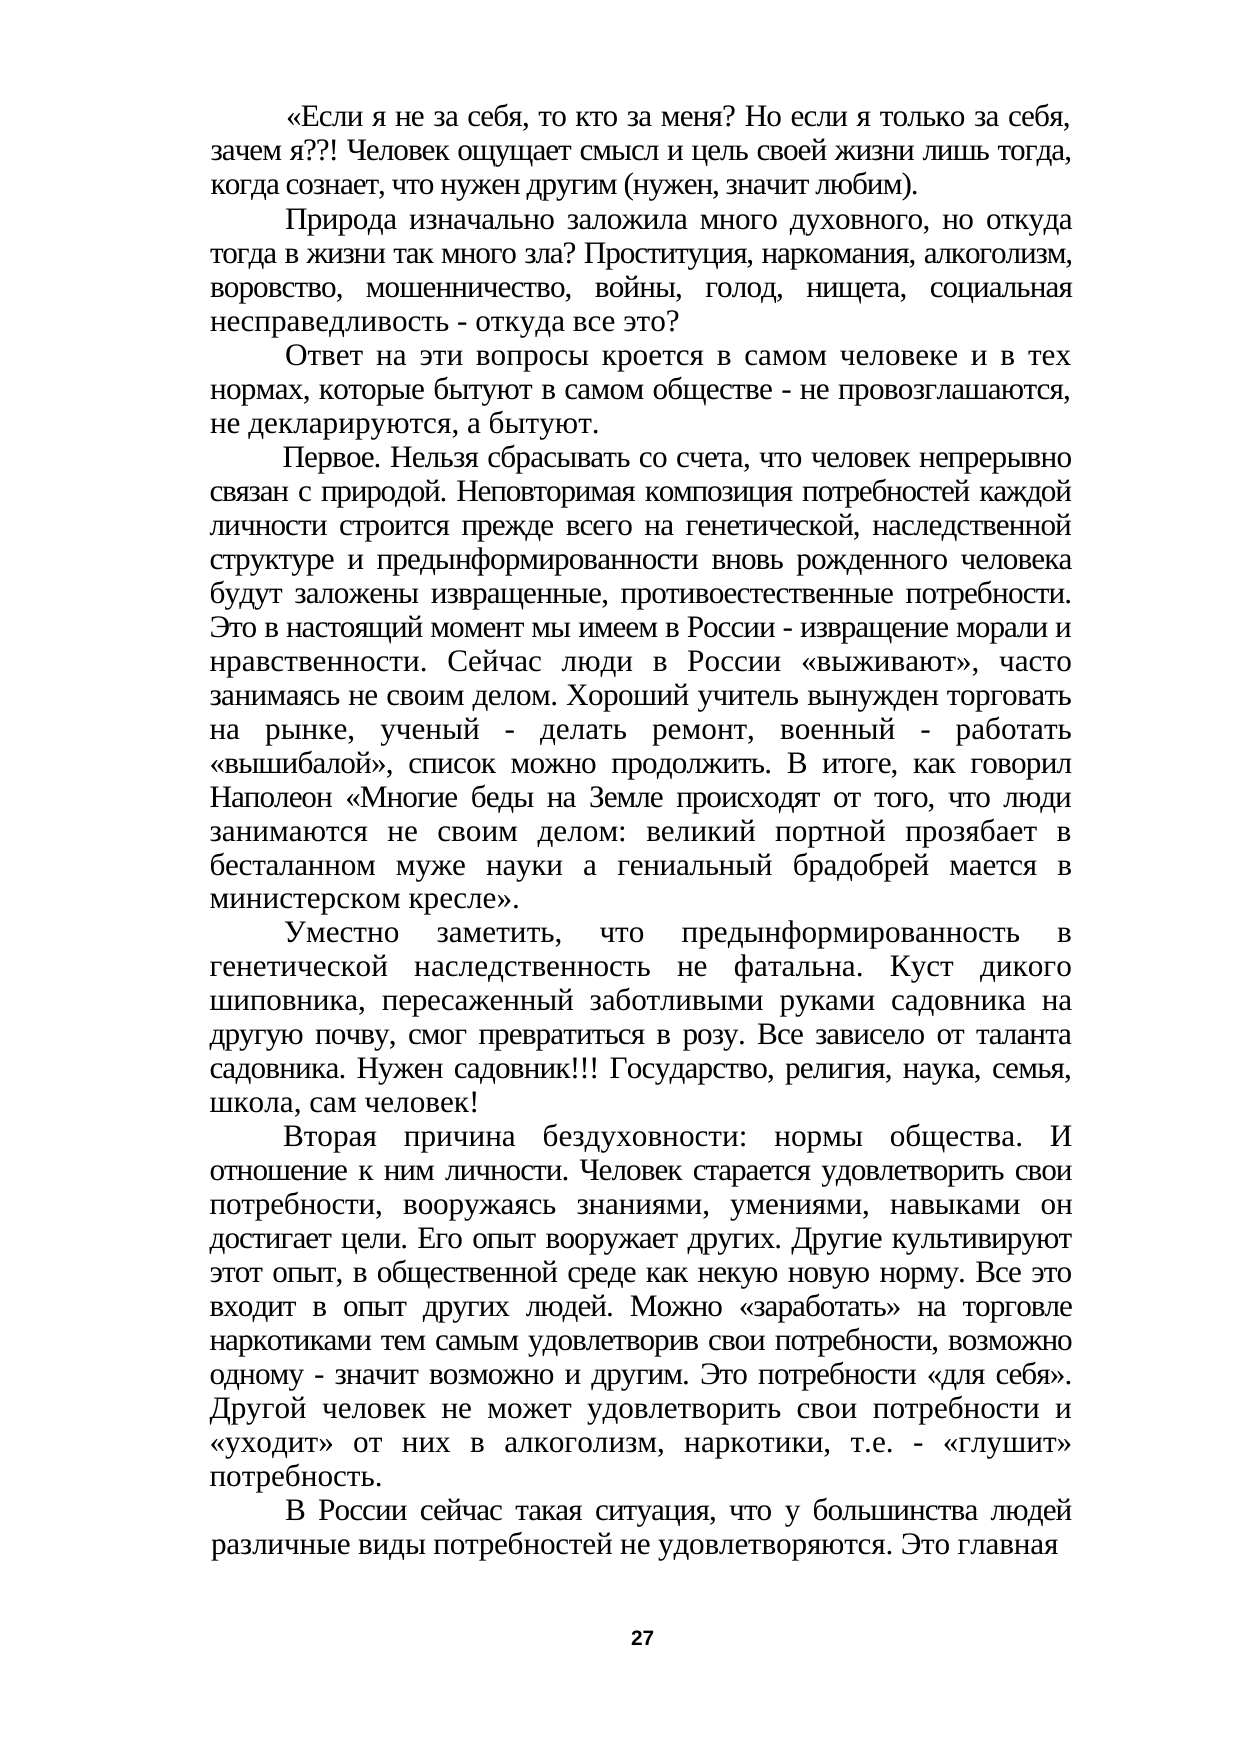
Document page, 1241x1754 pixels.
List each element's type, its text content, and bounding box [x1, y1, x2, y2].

text В России сейчас такая ситуация, что у большинства людей различные виды потребностей не удовлетворяются. Это главная [211, 1493, 1073, 1561]
text Ответ на эти вопросы кроется в самом человеке и в тех нормах, которые бытуют в самом обществе - не провозглашаются, не декларируются, а бытуют. [210, 338, 1072, 440]
text Природа изначально заложила много духовного, но откуда тогда в жизни так много зла? Проституция, наркомания, алкоголизм, воровство, мошенничество, войны, голод, нищета, социальная несправедливость - откуда все это? [210, 202, 1073, 338]
text «Если я не за себя, то кто за меня? Но если я только за себя, зачем я??! Человек ощущает смысл и цель своей жизни лишь тогда, когда сознает, что нужен другим (нужен, значит любим). [210, 100, 1072, 202]
text Уместно заметить, что предынформированность в генетической наследственность не фатальна. Куст дикого шиповника, пересаженный заботливыми руками садовника на другую почву, смог превратиться в розу. Все зависело от таланта садовника. Нужен садовник!!! Государство, религия, наука, семья, школа, сам человек! [209, 916, 1072, 1119]
text Вторая причина бездуховности: нормы общества. И отношение к ним личности. Человек старается удовлетворить свои потребности, вооружаясь знаниями, умениями, навыками он достигает цели. Его опыт вооружает других. Другие культивируют этот опыт, в общественной среде как некую новую норму. Все это входит в опыт других людей. Можно «заработать» на торговле наркотиками тем самым удовлетворив свои потребности, возможно одному - значит возможно и другим. Это потребности «для себя». Другой человек не может удовлетворить свои потребности и «уходит» от них в алкоголизм, наркотики, т.е. - «глушит» потребность. [209, 1119, 1073, 1493]
text Первое. Нельзя сбрасывать со счета, что человек непрерывно связан с природой. Неповторимая композиция потребностей каждой личности строится прежде всего на генетической, наследственной структуре и предынформированности вновь рожденного человека будут заложены извращенные, противоестественные потребности. Это в настоящий момент мы имеем в России - извращение морали и нравственности. Сейчас люди в России «выживают», часто занимаясь не своим делом. Хороший учитель вынужден торговать на рынке, ученый - делать ремонт, военный - работать «вышибалой», список можно продолжить. В итоге, как говорил Наполеон «Многие беды на Земле происходят от того, что люди занимаются не своим делом: великий портной прозябает в бесталанном муже науки а гениальный брадобрей мается в министерском кресле». [209, 440, 1072, 916]
text 27 [212, 1626, 1073, 1649]
